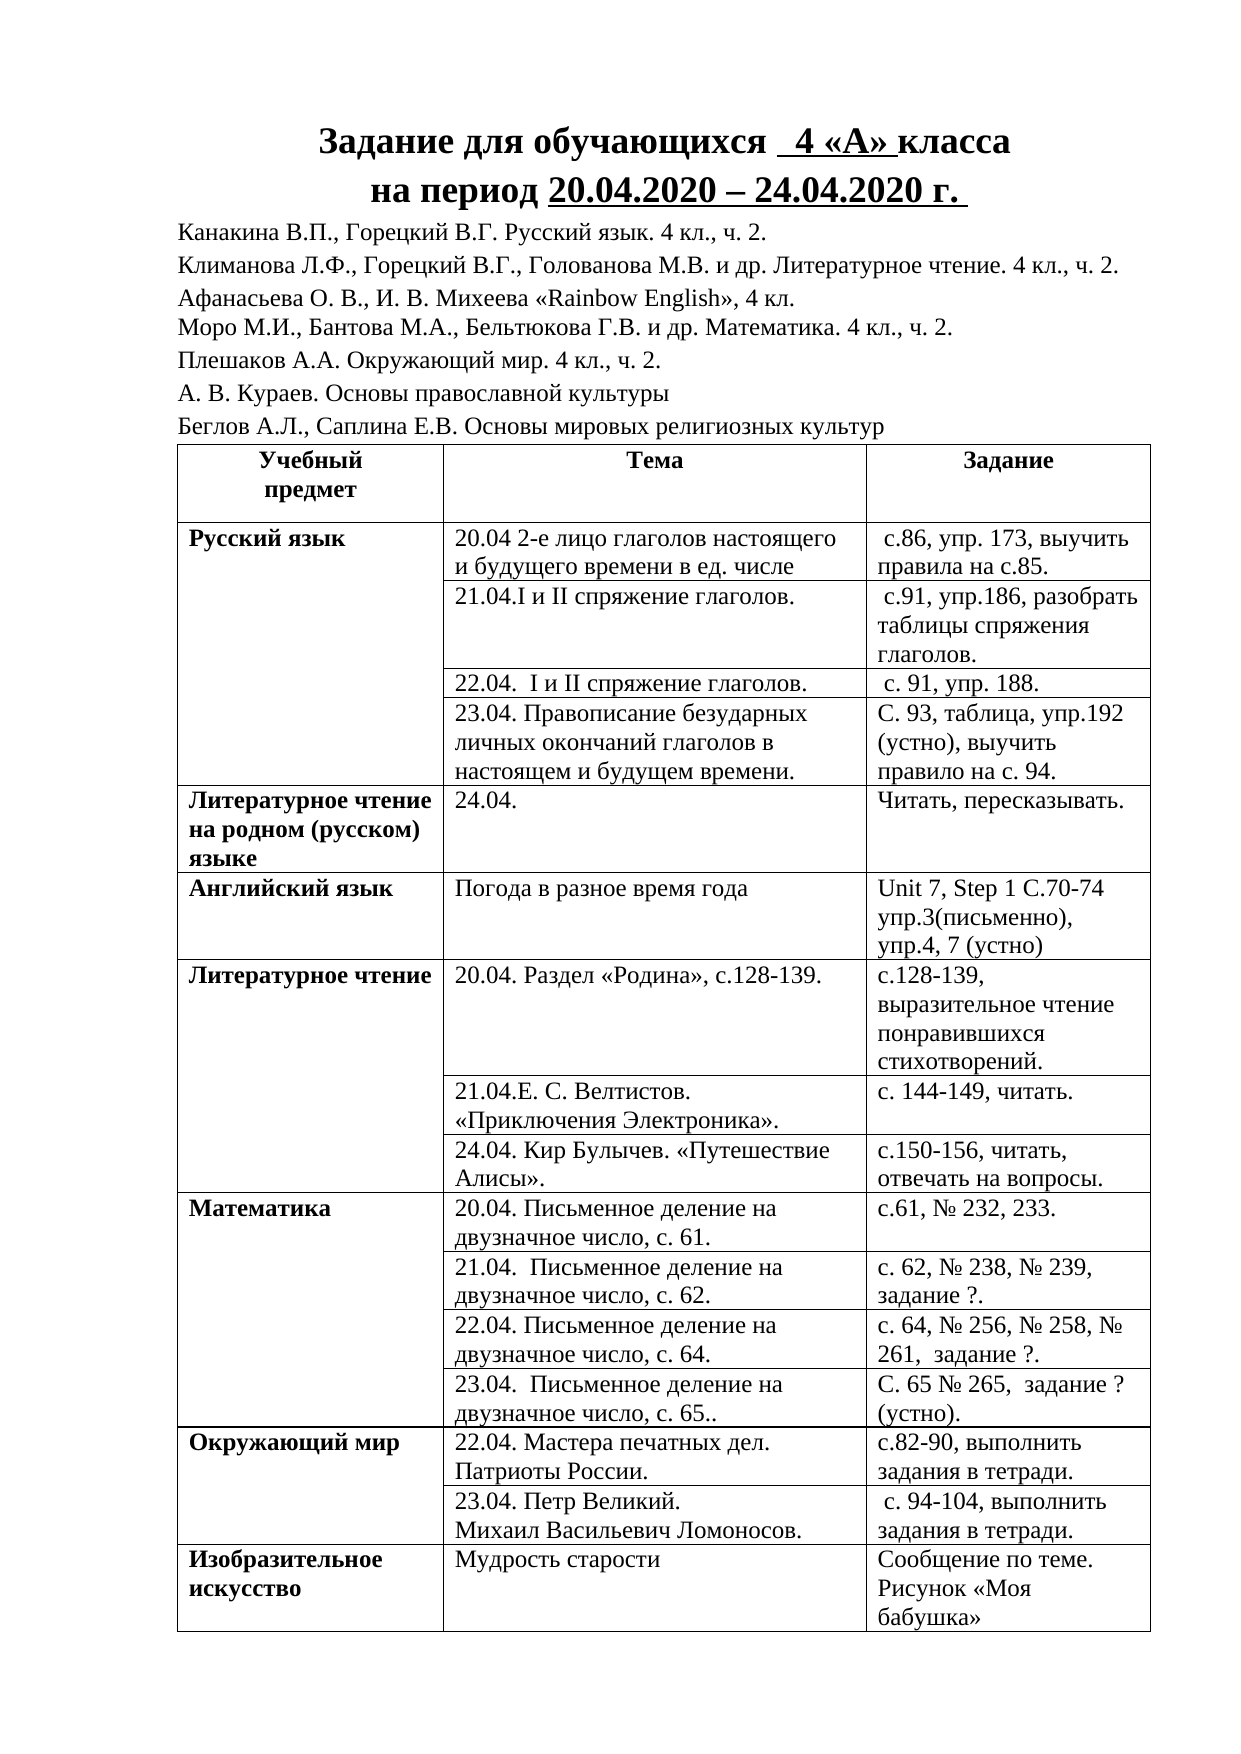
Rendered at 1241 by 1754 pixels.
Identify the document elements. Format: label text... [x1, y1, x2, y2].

table_header Задание [867, 445, 1150, 522]
text Канакина В.П., Горецкий В.Г. Русский язык. 4 кл., ч. 2. [177, 217, 1152, 246]
table_cell с.150-156, читать, отвечать на вопросы. [867, 1135, 1150, 1192]
table_cell Изобразительное искусство [178, 1545, 443, 1631]
table_cell 22.04. I и II спряжение глаголов. [444, 669, 866, 697]
text на период 20.04.2020 – 24.04.2020 г. [177, 168, 1152, 211]
table_cell 20.04. Раздел «Родина», с.128-139. [444, 960, 866, 1075]
table_cell 22.04. Письменное деление на двузначное число, с. 64. [444, 1310, 866, 1368]
table_cell с. 62, № 238, № 239, задание ?. [867, 1252, 1150, 1309]
table_cell 23.04. Правописание безударных личных окончаний глаголов в настоящем и будущем времени. [444, 698, 866, 784]
table_cell Литературное чтение [178, 960, 443, 1192]
text Задание для обучающихся 4 «А» класса [177, 118, 1152, 161]
table_cell Русский язык [178, 523, 443, 784]
table_cell 20.04. Письменное деление на двузначное число, с. 61. [444, 1193, 866, 1251]
table_cell 22.04. Мастера печатных дел. Патриоты России. [444, 1428, 866, 1485]
table_cell 23.04. Петр Великий. Михаил Васильевич Ломоносов. [444, 1486, 866, 1543]
table_cell Английский язык [178, 873, 443, 959]
table_header Учебный предмет [178, 445, 443, 522]
table_cell с.86, упр. 173, выучить правила на с.85. [867, 523, 1150, 580]
table_cell Погода в разное время года [444, 873, 866, 959]
table_cell 21.04.I и II спряжение глаголов. [444, 581, 866, 667]
table_cell С. 93, таблица, упр.192 (устно), выучить правило на с. 94. [867, 698, 1150, 784]
text А. В. Кураев. Основы православной культуры [177, 378, 1152, 407]
text Климанова Л.Ф., Горецкий В.Г., Голованова М.В. и др. Литературное чтение. 4 кл., ч. 2. [177, 250, 1152, 279]
table_header Тема [444, 445, 866, 522]
table_cell С. 65 № 265, задание ?(устно). [867, 1369, 1150, 1426]
table_cell с. 64, № 256, № 258, № 261, задание ?. [867, 1310, 1150, 1368]
table_cell Читать, пересказывать. [867, 786, 1150, 872]
table_cell 24.04. [444, 786, 866, 872]
table_cell с.128-139, выразительное чтение понравившихся стихотворений. [867, 960, 1150, 1075]
table_cell 20.04 2-е лицо глаголов настоящего и будущего времени в ед. числе [444, 523, 866, 580]
table_cell с.82-90, выполнить задания в тетради. [867, 1428, 1150, 1485]
table_cell Мудрость старости [444, 1545, 866, 1631]
table_cell Литературное чтение на родном (русском) языке [178, 786, 443, 872]
text Афанасьева О. В., И. В. Михеева «Rainbow English», 4 кл. [177, 283, 1152, 312]
table_cell с.61, № 232, 233. [867, 1193, 1150, 1251]
table_cell 21.04.Е. С. Велтистов. «Приключения Электроника». [444, 1076, 866, 1134]
table_cell с. 91, упр. 188. [867, 669, 1150, 697]
table_cell 24.04. Кир Булычев. «Путешествие Алисы». [444, 1135, 866, 1192]
text Плешаков А.А. Окружающий мир. 4 кл., ч. 2. [177, 345, 1152, 374]
text Беглов А.Л., Саплина Е.В. Основы мировых религиозных культур [177, 411, 1152, 440]
table_cell с. 94-104, выполнить задания в тетради. [867, 1486, 1150, 1543]
table_cell с.91, упр.186, разобрать таблицы спряжения глаголов. [867, 581, 1150, 667]
table_cell Unit 7, Step 1 С.70-74 упр.3(письменно), упр.4, 7 (устно) [867, 873, 1150, 959]
table_cell Сообщение по теме. Рисунок «Моя бабушка» [867, 1545, 1150, 1631]
table_cell Математика [178, 1193, 443, 1426]
table_cell с. 144-149, читать. [867, 1076, 1150, 1134]
table_cell Окружающий мир [178, 1428, 443, 1543]
table_cell 23.04. Письменное деление на двузначное число, с. 65.. [444, 1369, 866, 1426]
table_cell 21.04. Письменное деление на двузначное число, с. 62. [444, 1252, 866, 1309]
text Моро М.И., Бантова М.А., Бельтюкова Г.В. и др. Математика. 4 кл., ч. 2. [177, 312, 1152, 341]
